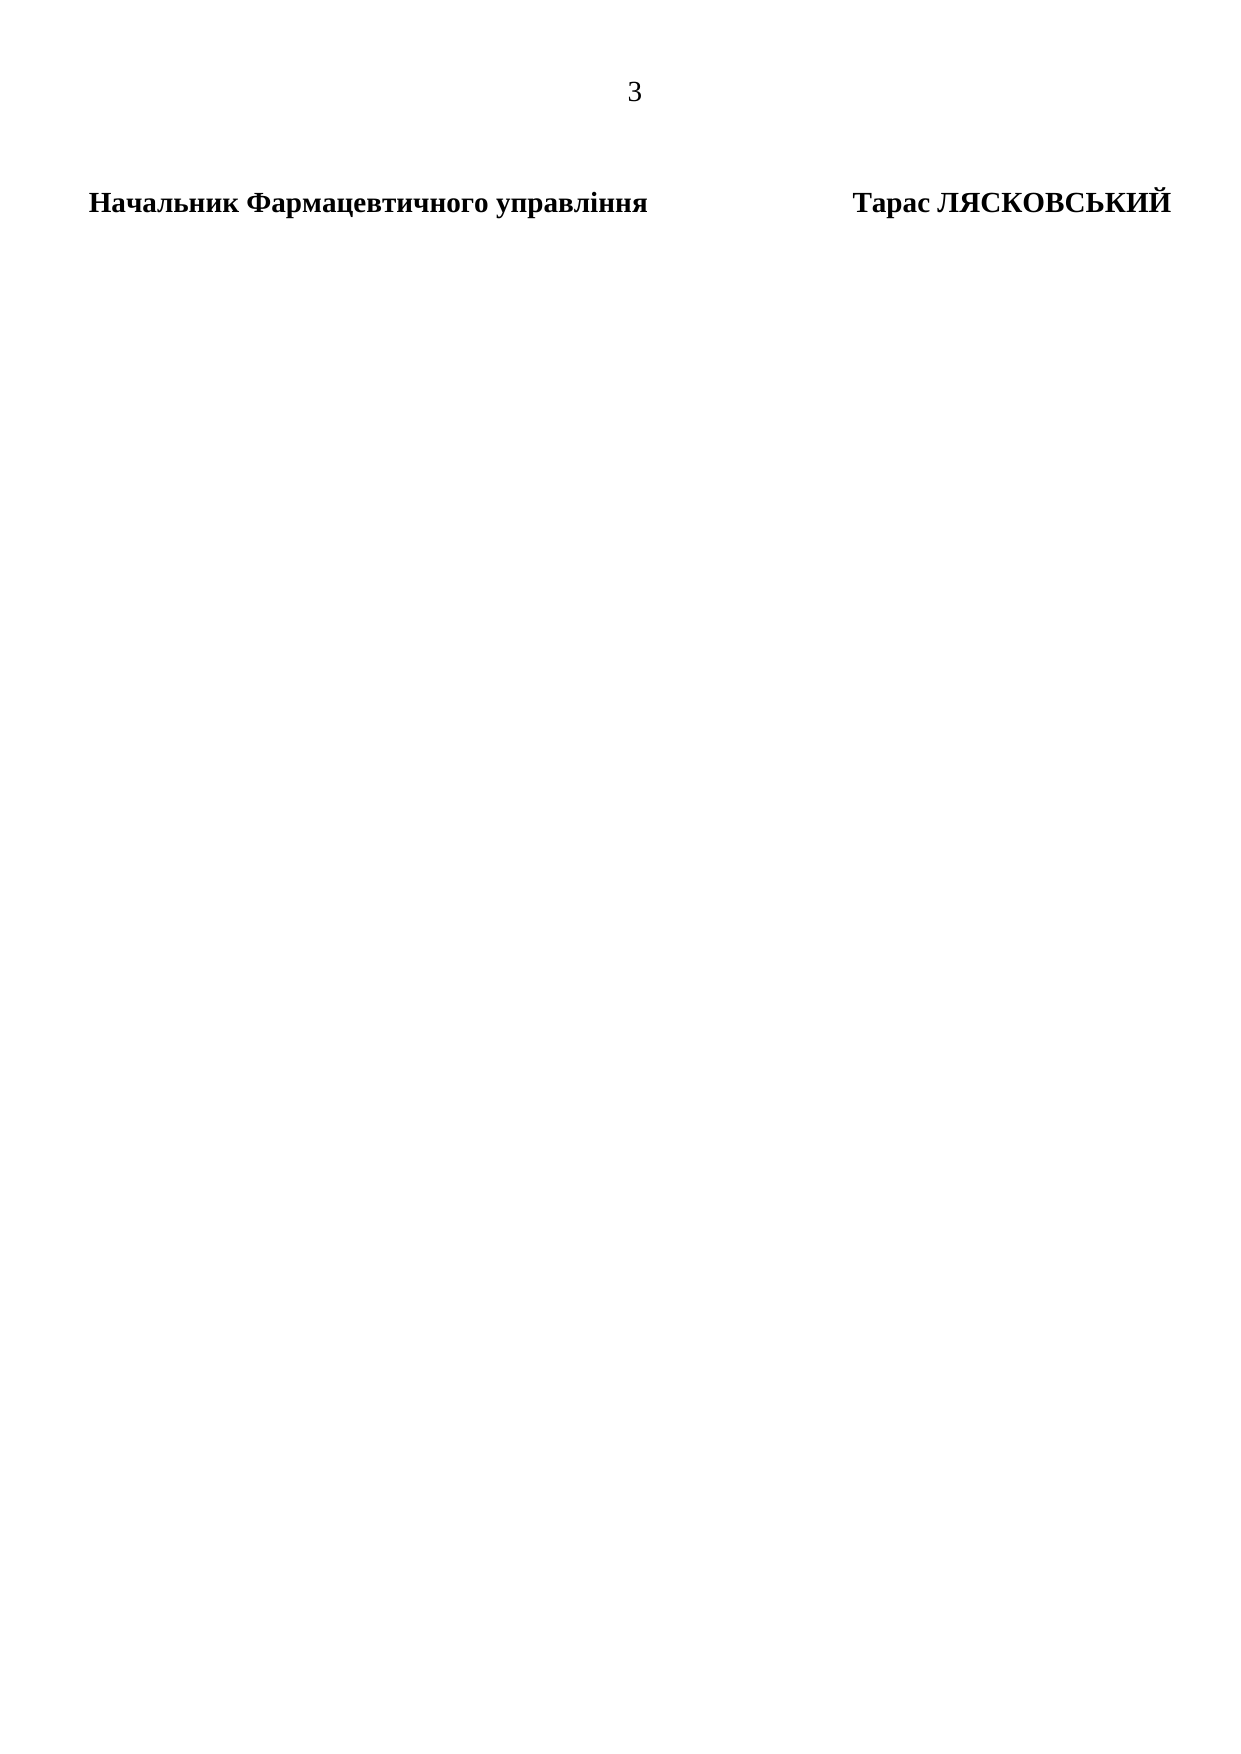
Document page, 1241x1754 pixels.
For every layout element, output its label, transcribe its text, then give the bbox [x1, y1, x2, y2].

text Начальник Фармацевтичного управління Тарас ЛЯСКОВСЬКИЙ [88, 185, 1181, 218]
